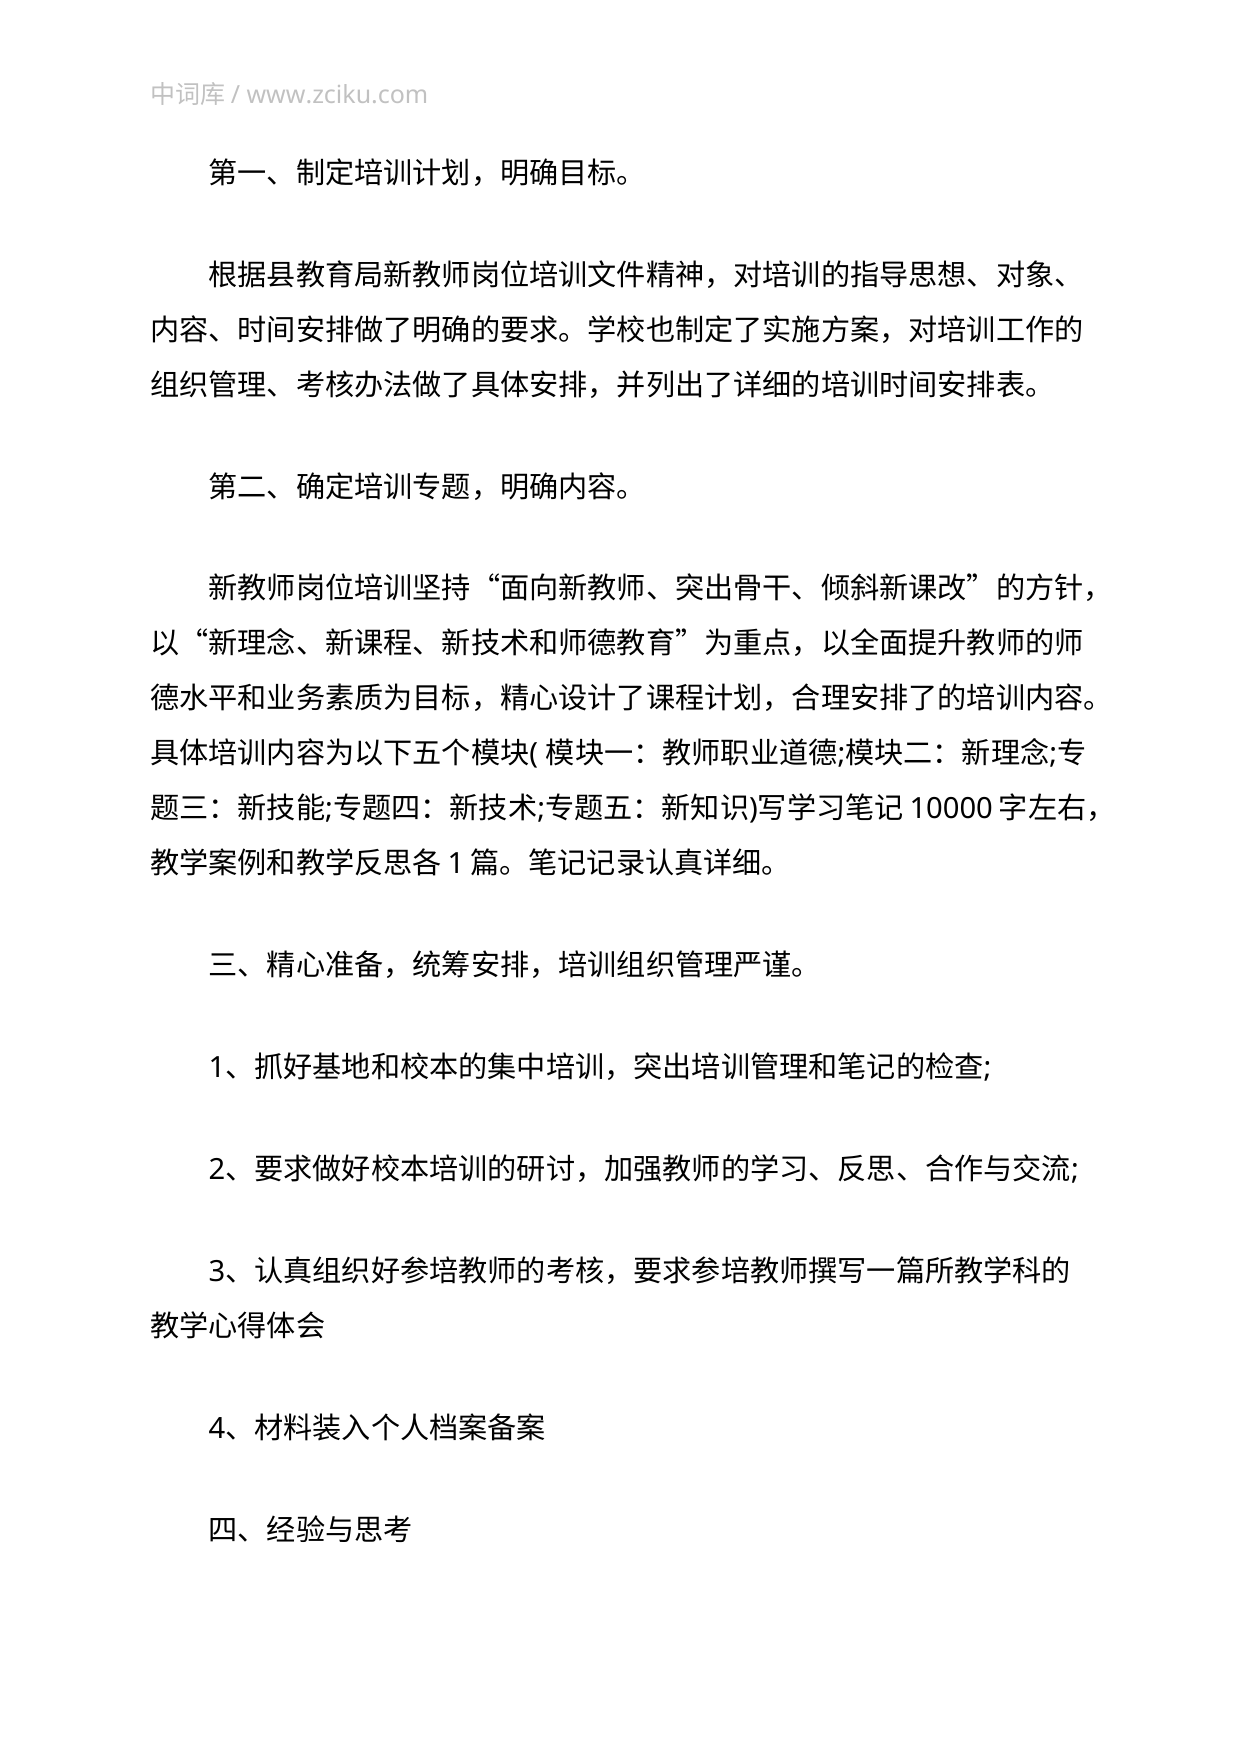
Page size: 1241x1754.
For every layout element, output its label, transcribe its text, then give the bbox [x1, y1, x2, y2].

text 根据县教育局新教师岗位培训文件精神，对培训的指导思想、对象、内容、时间安排做了明确的要求。学校也制定了实施方案，对培训工作的组织管理、考核办法做了具体安排，并列出了详细的培训时间安排表。 [150, 252, 1090, 404]
text 新教师岗位培训坚持“面向新教师、突出骨干、倾斜新课改”的方针，以“新理念、新课程、新技术和师德教育”为重点，以全面提升教师的师德水平和业务素质为目标，精心设计了课程计划，合理安排了的培训内容。具体培训内容为以下五个模块( 模块一：教师职业道德;模块二：新理念;专题三：新技能;专题四：新技术;专题五：新知识)写学习笔记10000字左右，教学案例和教学反思各1篇。笔记记录认真详细。 [150, 565, 1090, 882]
text 4、材料装入个人档案备案 [150, 1404, 1090, 1447]
text 第一、制定培训计划，明确目标。 [150, 150, 1090, 192]
text 三、精心准备，统筹安排，培训组织管理严谨。 [150, 942, 1090, 984]
text 2、要求做好校本培训的研讨，加强教师的学习、反思、合作与交流; [150, 1146, 1090, 1188]
text 第二、确定培训专题，明确内容。 [150, 463, 1090, 506]
text 3、认真组织好参培教师的考核，要求参培教师撰写一篇所教学科的教学心得体会 [150, 1247, 1090, 1345]
text 四、经验与思考 [150, 1506, 1090, 1548]
text 1、抓好基地和校本的集中培训，突出培训管理和笔记的检查; [150, 1043, 1090, 1086]
